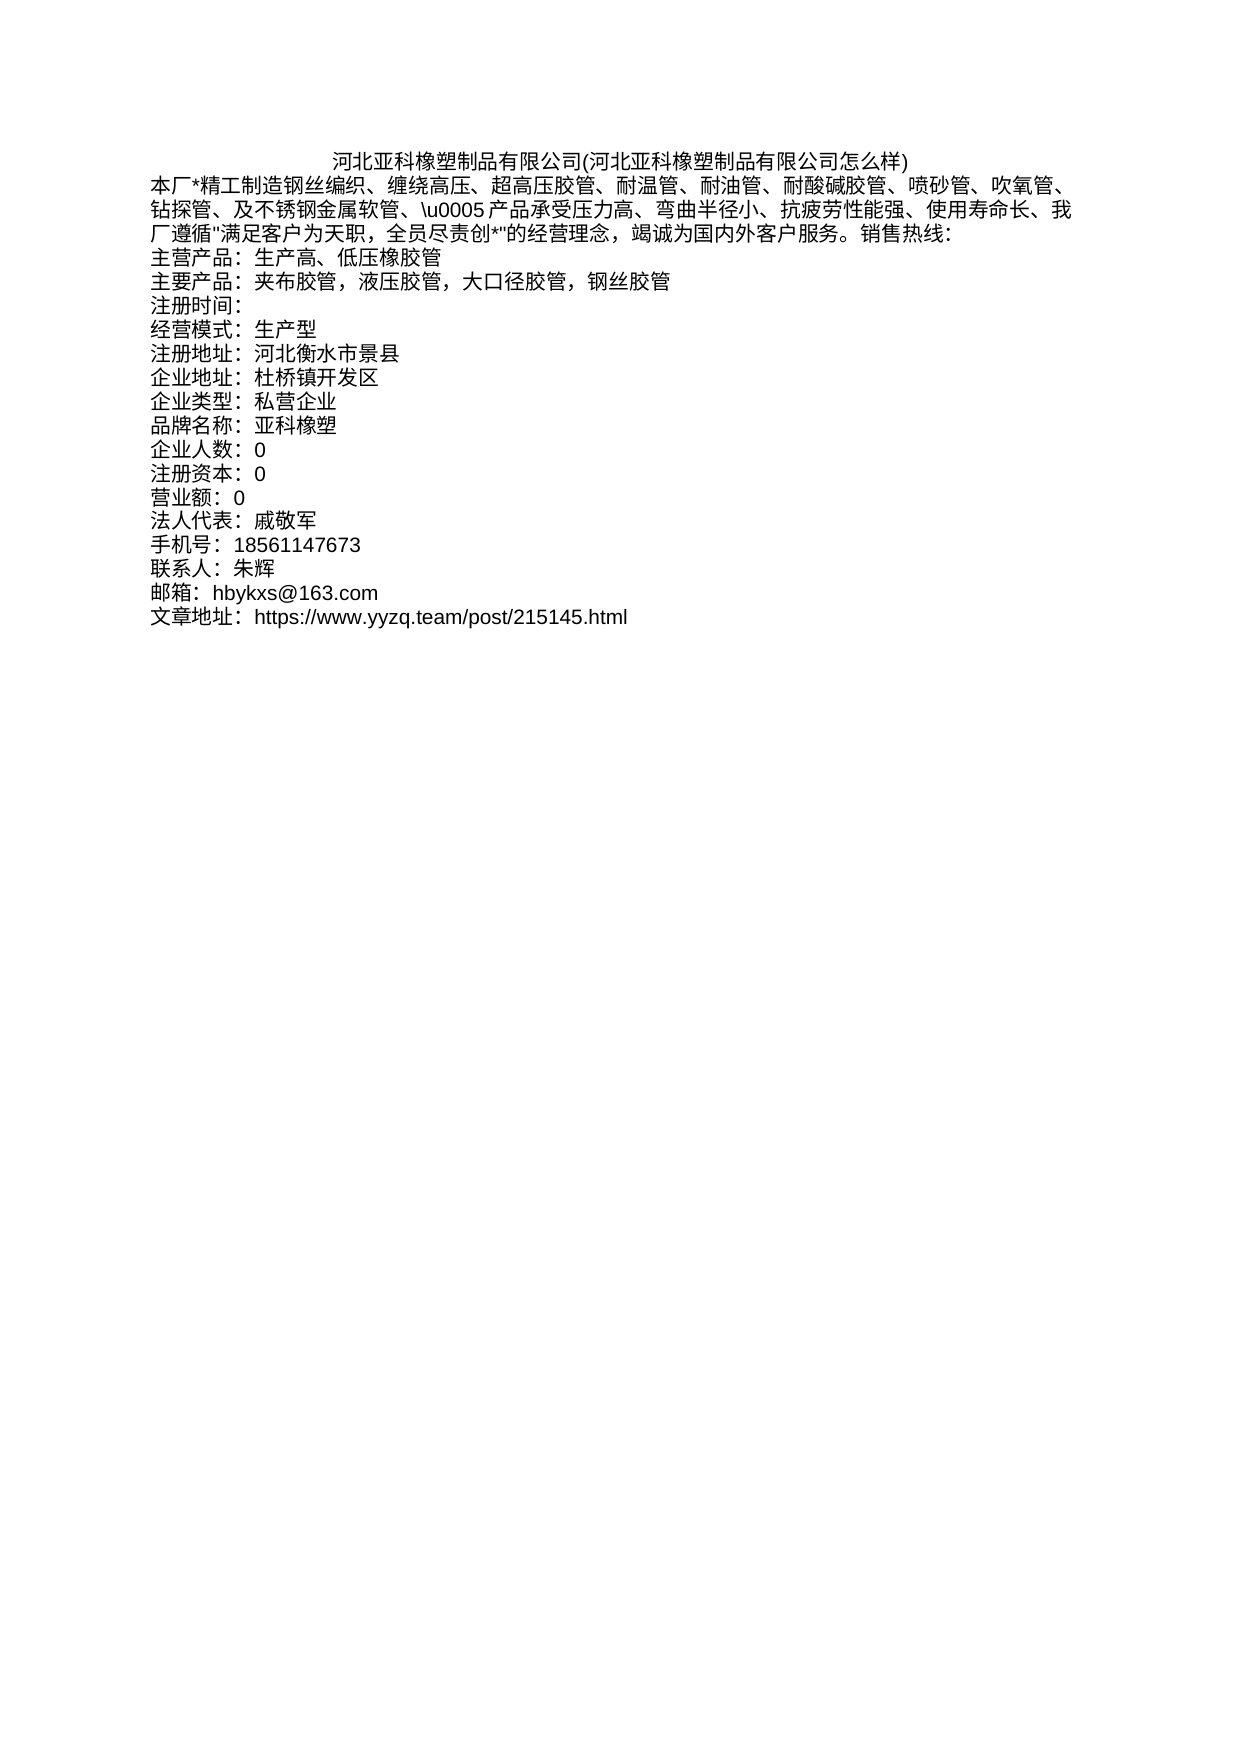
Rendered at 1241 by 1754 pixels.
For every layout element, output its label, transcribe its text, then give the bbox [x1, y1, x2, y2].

text 经营模式：生产型 [150, 318, 1090, 342]
text 企业人数：0 [150, 437, 1090, 461]
text 注册地址：河北衡水市景县 [150, 342, 1090, 366]
text 注册时间： [150, 294, 1090, 318]
text 手机号：18561147673 [150, 533, 1090, 557]
text 邮箱：hbykxs@163.com [150, 581, 1090, 605]
text 河北亚科橡塑制品有限公司(河北亚科橡塑制品有限公司怎么样) [150, 150, 1090, 174]
text 法人代表：戚敬军 [150, 509, 1090, 533]
text 本厂*精工制造钢丝编织、缠绕高压、超高压胶管、耐温管、耐油管、耐酸碱胶管、喷砂管、吹氧管、钻探管、及不锈钢金属软管、\u0005产品承受压力高、弯曲半径小、抗疲劳性能强、使用寿命长、我厂遵循"满足客户为天职，全员尽责创*"的经营理念，竭诚为国内外客户服务。销售热线： [150, 174, 1090, 246]
text 联系人：朱辉 [150, 557, 1090, 581]
text 品牌名称：亚科橡塑 [150, 413, 1090, 437]
text 企业类型：私营企业 [150, 389, 1090, 413]
text 营业额：0 [150, 485, 1090, 509]
text 主要产品：夹布胶管，液压胶管，大口径胶管，钢丝胶管 [150, 270, 1090, 294]
text 主营产品：生产高、低压橡胶管 [150, 246, 1090, 270]
text 文章地址：https://www.yyzq.team/post/215145.html [150, 605, 1090, 629]
text 注册资本：0 [150, 461, 1090, 485]
text 企业地址：杜桥镇开发区 [150, 366, 1090, 389]
